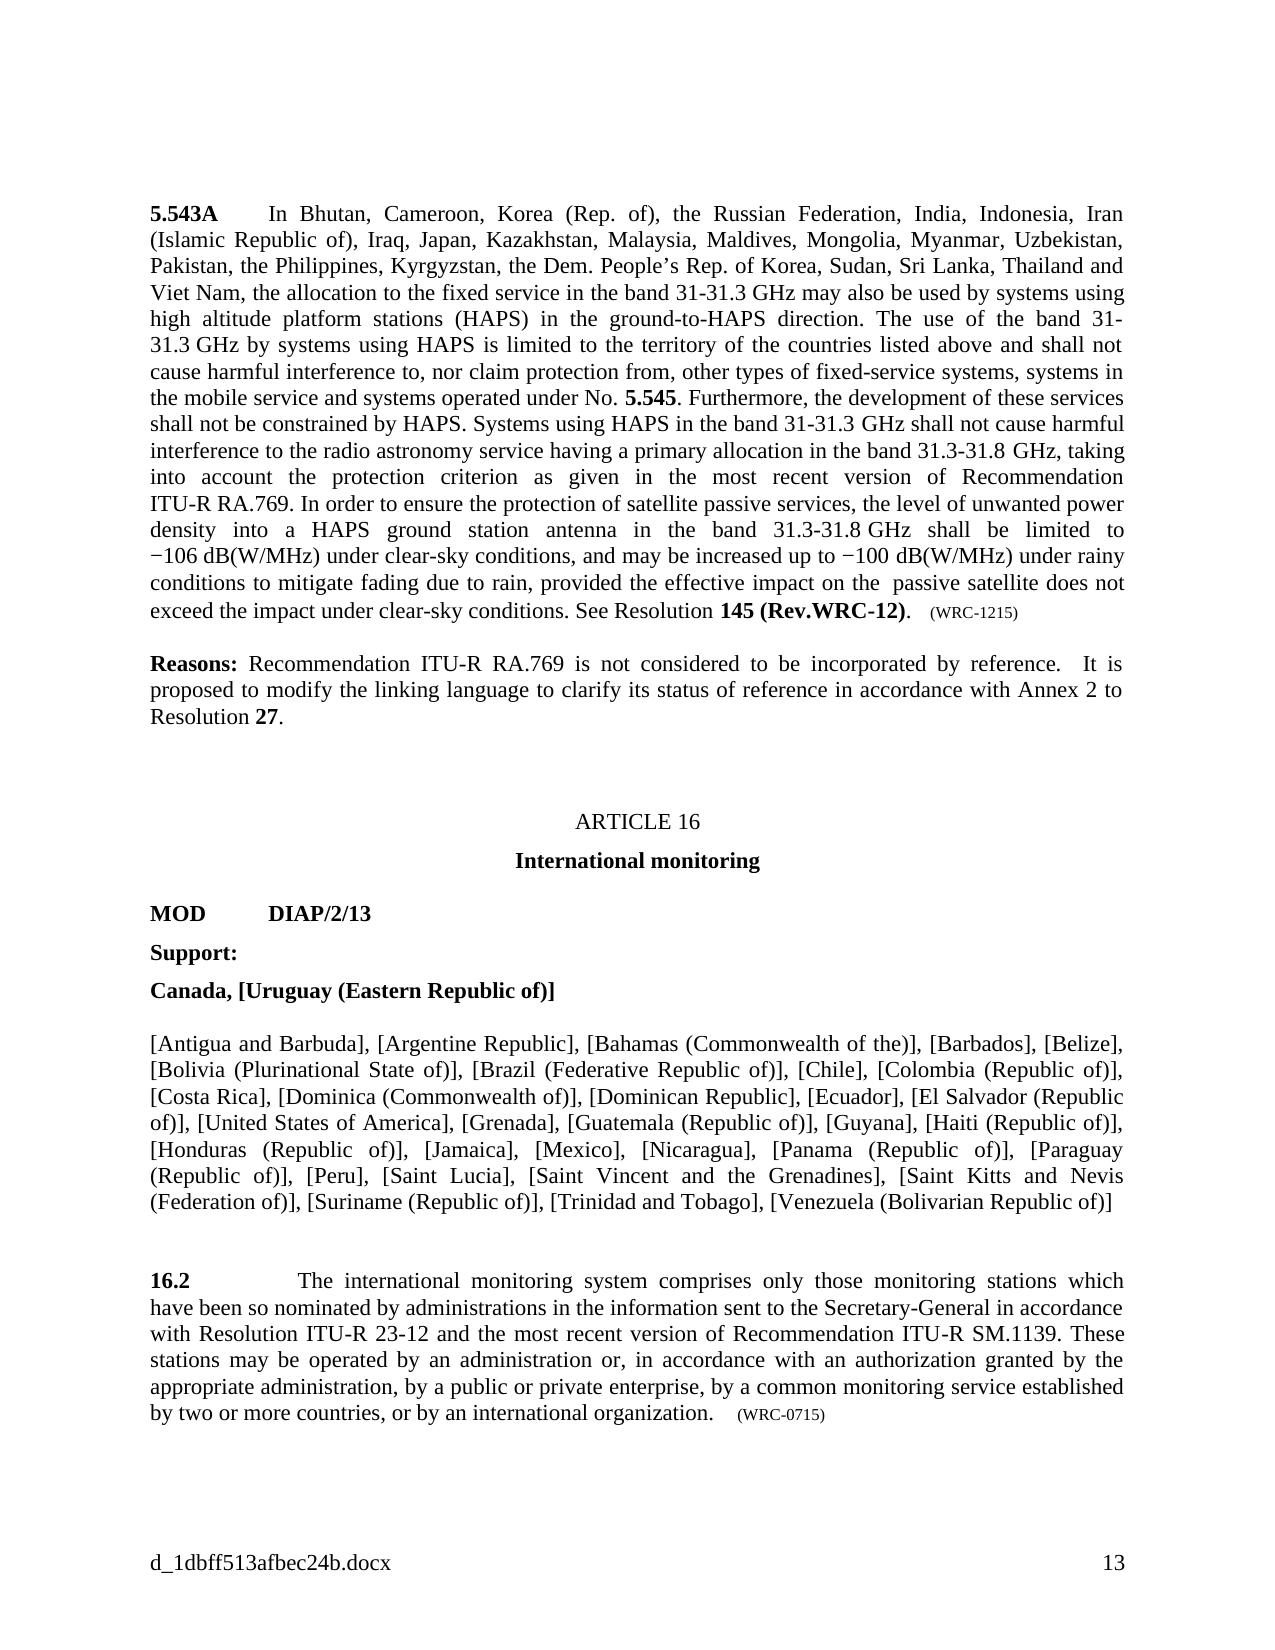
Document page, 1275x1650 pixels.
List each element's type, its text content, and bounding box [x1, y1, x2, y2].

text Support: [150, 939, 1125, 965]
text Canada, [Uruguay (Eastern Republic of)] [150, 977, 1125, 1004]
text MOD DIAP/2/13 [150, 900, 1125, 926]
text Reasons: Recommendation ITU-R RA.769 is not considered to be incorporated by reference. It is proposed to modify the linking language to clarify its status of reference in accordance with Annex 2 to Resolution 27. [150, 650, 1125, 729]
text [Antigua and Barbuda], [Argentine Republic], [Bahamas (Commonwealth of the)], [Barbados], [Belize], [Bolivia (Plurinational State of)], [Brazil (Federative Republic of)], [Chile], [Colombia (Republic of)], [Costa Rica], [Dominica (Commonwealth of)], [Dominican Republic], [Ecuador], [El Salvador (Republic of)], [United States of America], [Grenada], [Guatemala (Republic of)], [Guyana], [Haiti (Republic of)], [Honduras (Republic of)], [Jamaica], [Mexico], [Nicaragua], [Panama (Republic of)], [Paraguay (Republic of)], [Peru], [Saint Lucia], [Saint Vincent and the Grenadines], [Saint Kitts and Nevis (Federation of)], [Suriname (Republic of)], [Trinidad and Tobago], [Venezuela (Bolivarian Republic of)] [150, 1030, 1125, 1215]
text 5.543A In Bhutan, Cameroon, Korea (Rep. of), the Russian Federation, India, Indonesia, Iran (Islamic Republic of), Iraq, Japan, Kazakhstan, Malaysia, Maldives, Mongolia, Myanmar, Uzbekistan, Pakistan, the Philippines, Kyrgyzstan, the Dem. People’s Rep. of Korea, Sudan, Sri Lanka, Thailand and Viet Nam, the allocation to the fixed service in the band 31-31.3 GHz may also be used by systems using high altitude platform stations (HAPS) in the ground-to-HAPS direction. The use of the band 31-31.3 GHz by systems using HAPS is limited to the territory of the countries listed above and shall not cause harmful interference to, nor claim protection from, other types of fixed-service systems, systems in the mobile service and systems operated under No. 5.545. Furthermore, the development of these services shall not be constrained by HAPS. Systems using HAPS in the band 31-31.3 GHz shall not cause harmful interference to the radio astronomy service having a primary allocation in the band 31.3-31.8 GHz, taking into account the protection criterion as given in Recommendation ITU-R RA.769. In order to ensure the protection of satellite passive services, the level of unwanted power density into a HAPS ground station antenna in the band 31.3-31.8 GHz shall be limited to −106 dB(W/MHz) under clear-sky conditions, and may be increased up to −100 dB(W/MHz) under rainy conditions to mitigate fading due to rain, provided the effective impact on the passive satellite does not exceed the impact under clear-sky conditions. See Resolution 145 (Rev.WRC-12). (WRC-) [150, 200, 1125, 624]
text International monitoring [150, 847, 1125, 873]
text ARTICLE 16 [150, 808, 1125, 834]
text 16.2 The international monitoring system comprises only those monitoring stations which have been so nominated by administrations in the information sent to the Secretary-General in accordance with Resolution ITU-R 23- and Recommendation ITU-R SM.1139. These stations may be operated by an administration or, in accordance with an authorization granted by the appropriate administration, by a public or private enterprise, by a common monitoring service established by two or more countries, or by an international organization. (WRC-) [150, 1267, 1125, 1426]
